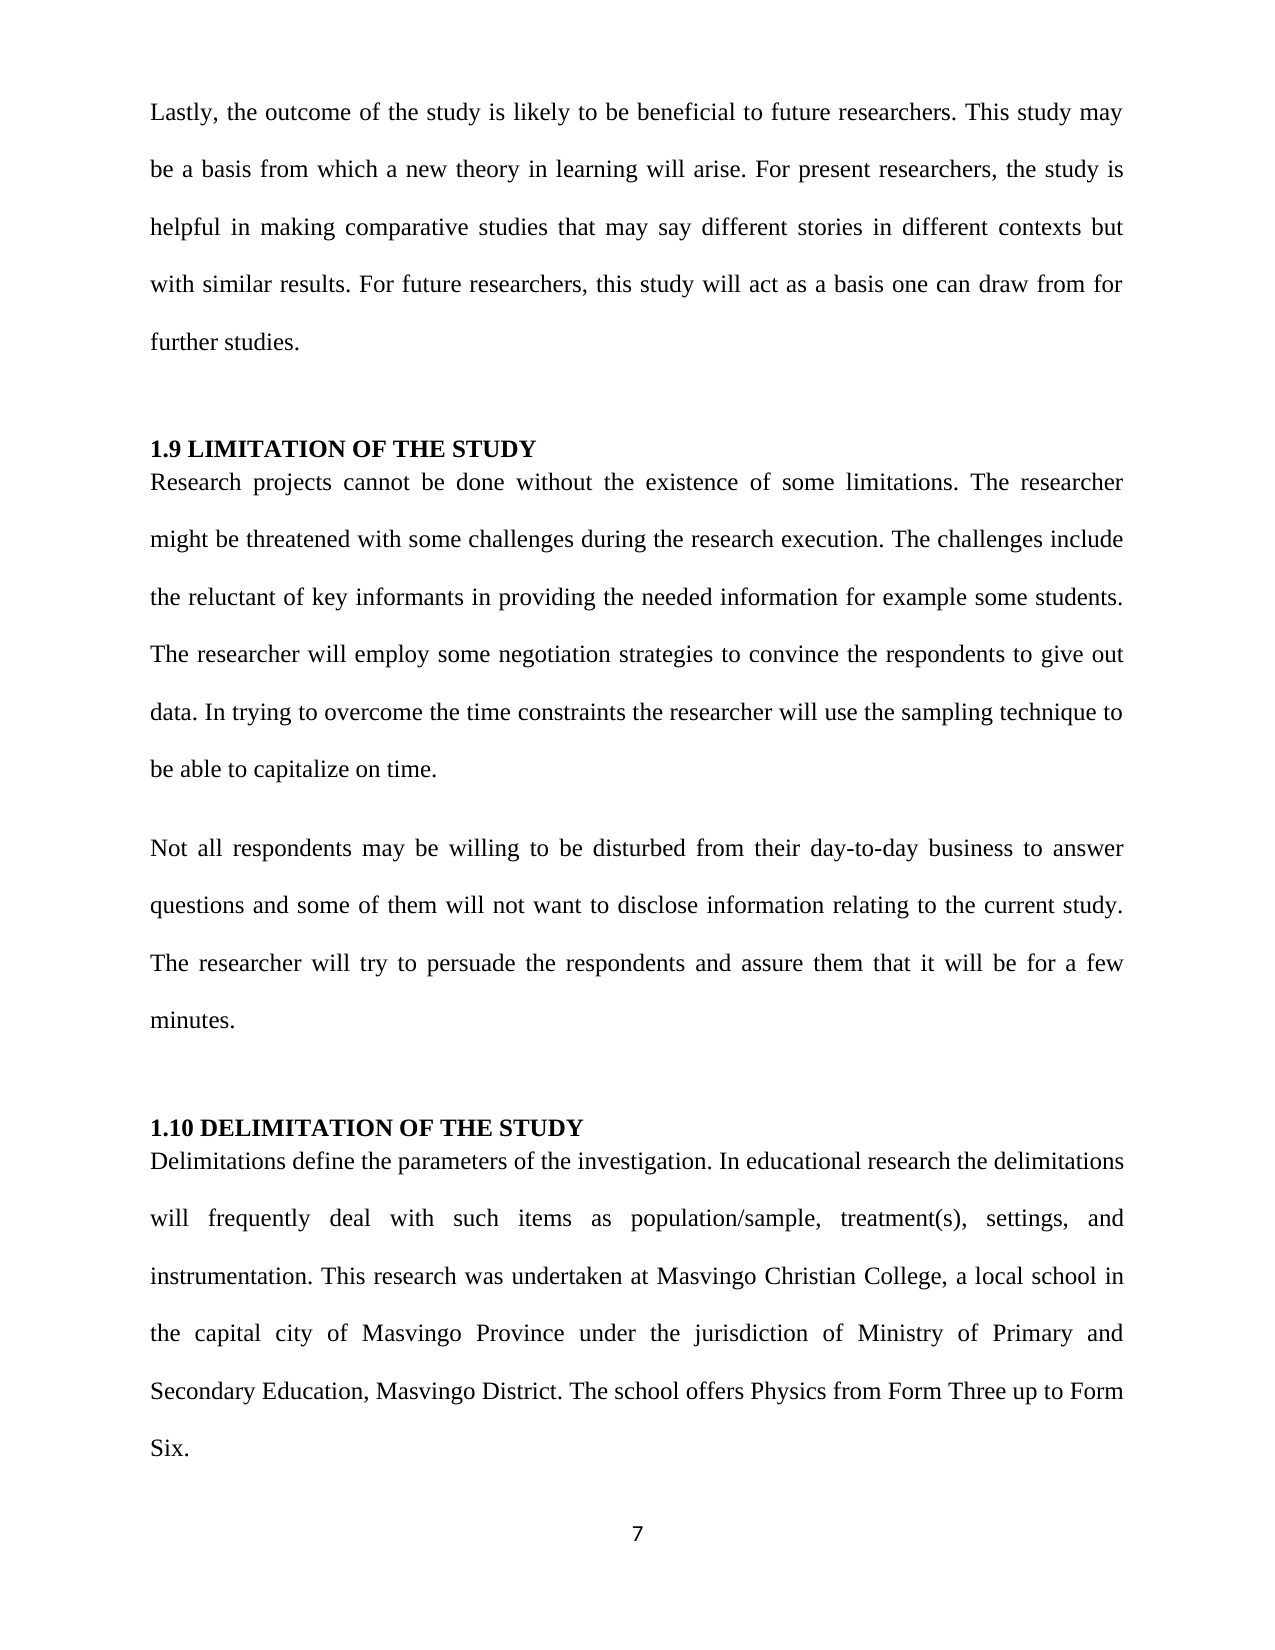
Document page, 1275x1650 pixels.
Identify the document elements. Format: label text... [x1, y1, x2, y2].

text Research projects cannot be done without the existence of some limitations. The researcher might be threatened with some challenges during the research execution. The challenges include the reluctant of key informants in providing the needed information for example some students. The researcher will employ some negotiation strategies to convince the respondents to give out data. In trying to overcome the time constraints the researcher will use the sampling technique to be able to capitalize on time. [150, 467, 1125, 783]
subtitle 1.9 LIMITATION OF THE STUDY [150, 434, 1125, 463]
text Not all respondents may be willing to be disturbed from their day-to-day business to answer questions and some of them will not want to disclose information relating to the current study. The researcher will try to persuade the respondents and assure them that it will be for a few minutes. [150, 833, 1125, 1034]
text Lastly, the outcome of the study is likely to be beneficial to future researchers. This study may be a basis from which a new theory in learning will arise. For present researchers, the study is helpful in making comparative studies that may say different stories in different contexts but with similar results. For future researchers, this study will act as a basis one can draw from for further studies. [150, 97, 1125, 355]
subtitle 1.10 DELIMITATION OF THE STUDY [150, 1113, 1125, 1142]
text Delimitations define the parameters of the investigation. In educational research the delimitations will frequently deal with such items as population/sample, treatment(s), settings, and instrumentation. This research was undertaken at Masvingo Christian College, a local school in the capital city of Masvingo Province under the jurisdiction of Ministry of Primary and Secondary Education, Masvingo District. The school offers Physics from Form Three up to Form Six. [150, 1146, 1125, 1462]
